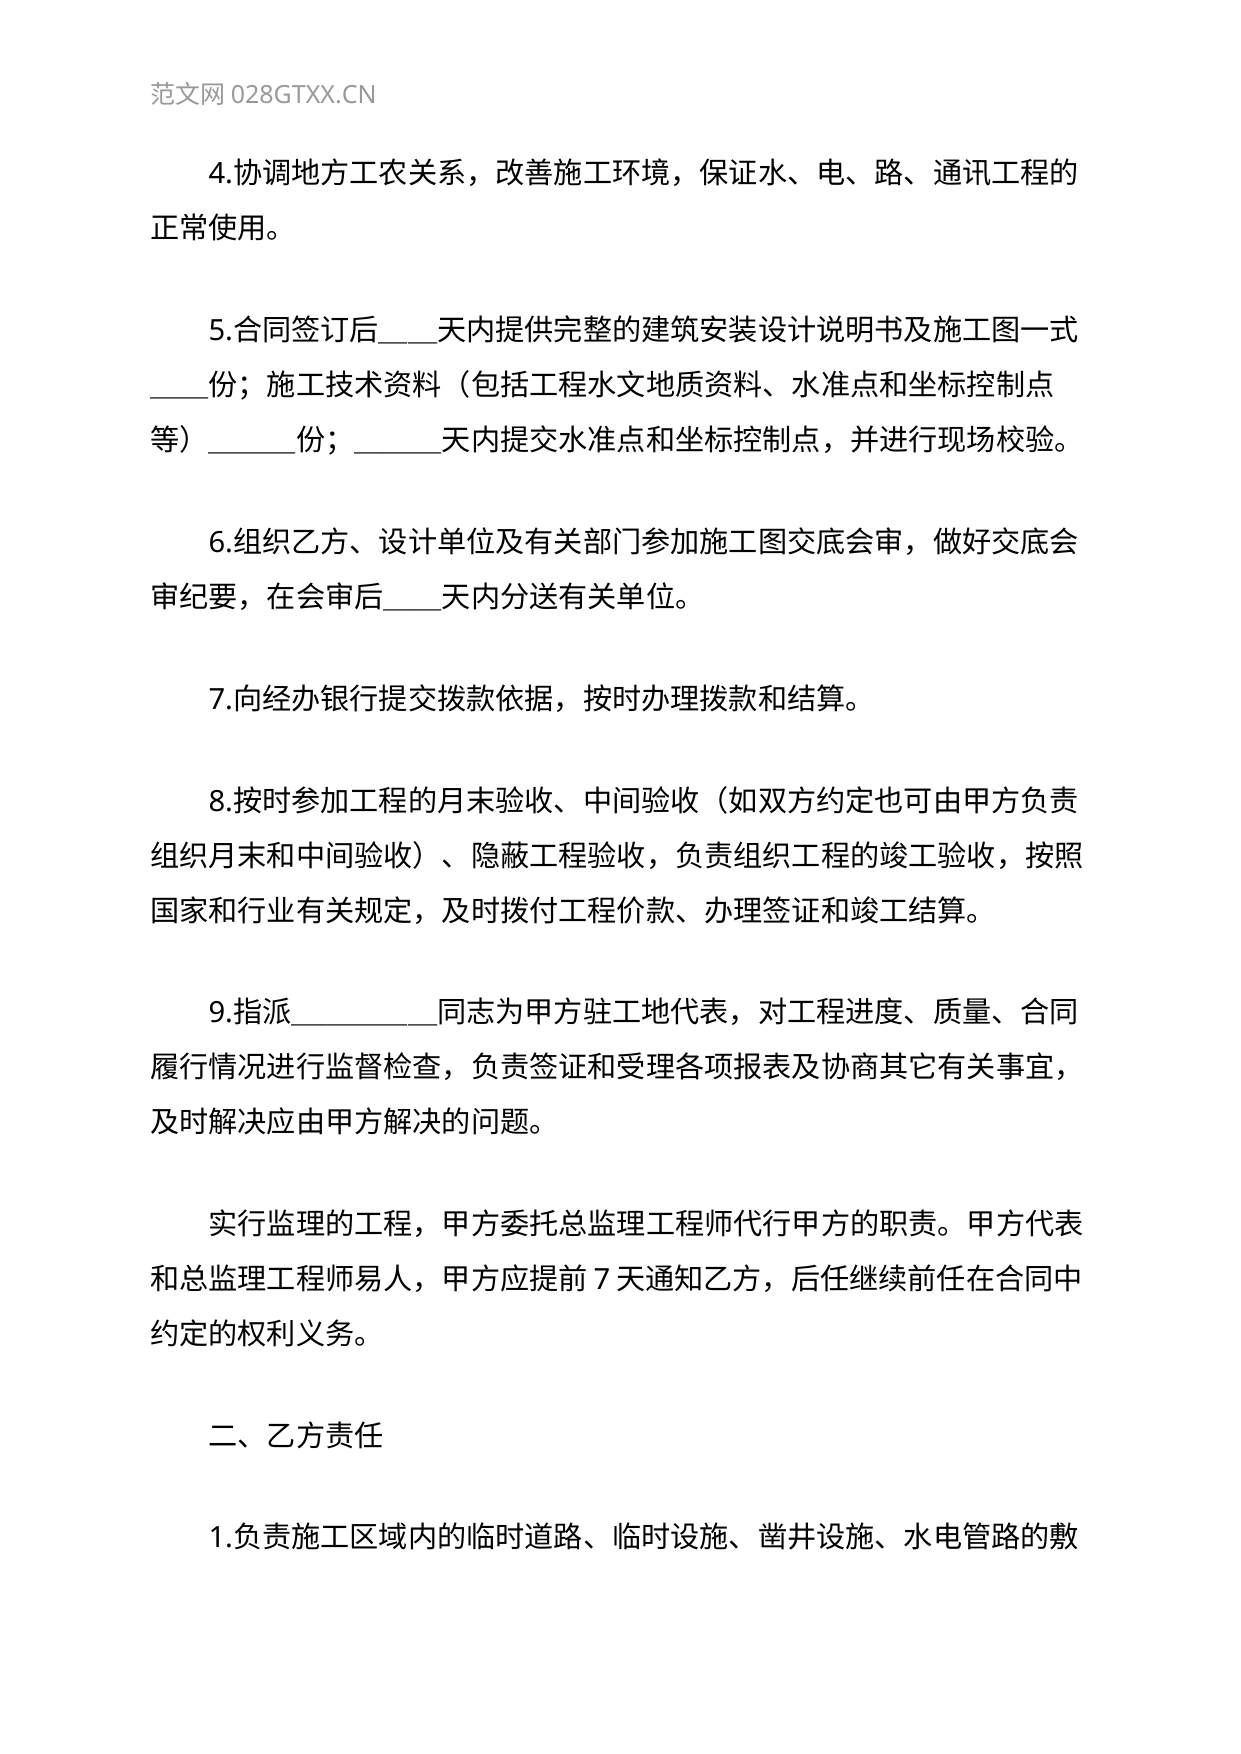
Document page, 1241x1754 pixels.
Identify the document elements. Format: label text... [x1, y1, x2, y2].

text 5.合同签订后＿＿天内提供完整的建筑安装设计说明书及施工图一式＿＿份；施工技术资料（包括工程水文地质资料、水准点和坐标控制点等）＿＿＿份；＿＿＿天内提交水准点和坐标控制点，并进行现场校验。 [150, 307, 1090, 459]
text 9.指派＿＿＿＿＿同志为甲方驻工地代表，对工程进度、质量、合同履行情况进行监督检查，负责签证和受理各项报表及协商其它有关事宜，及时解决应由甲方解决的问题。 [150, 989, 1090, 1141]
text 8.按时参加工程的月末验收、中间验收（如双方约定也可由甲方负责组织月末和中间验收）、隐蔽工程验收，负责组织工程的竣工验收，按照国家和行业有关规定，及时拨付工程价款、办理签证和竣工结算。 [150, 777, 1090, 929]
text 4.协调地方工农关系，改善施工环境，保证水、电、路、通讯工程的正常使用。 [150, 150, 1090, 247]
text 7.向经办银行提交拨款依据，按时办理拨款和结算。 [150, 675, 1090, 718]
text 6.组织乙方、设计单位及有关部门参加施工图交底会审，做好交底会审纪要，在会审后＿＿天内分送有关单位。 [150, 518, 1090, 616]
text 二、乙方责任 [150, 1412, 1090, 1454]
text 实行监理的工程，甲方委托总监理工程师代行甲方的职责。甲方代表和总监理工程师易人，甲方应提前7天通知乙方，后任继续前任在合同中约定的权利义务。 [150, 1201, 1090, 1353]
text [150, 1514, 1090, 1556]
